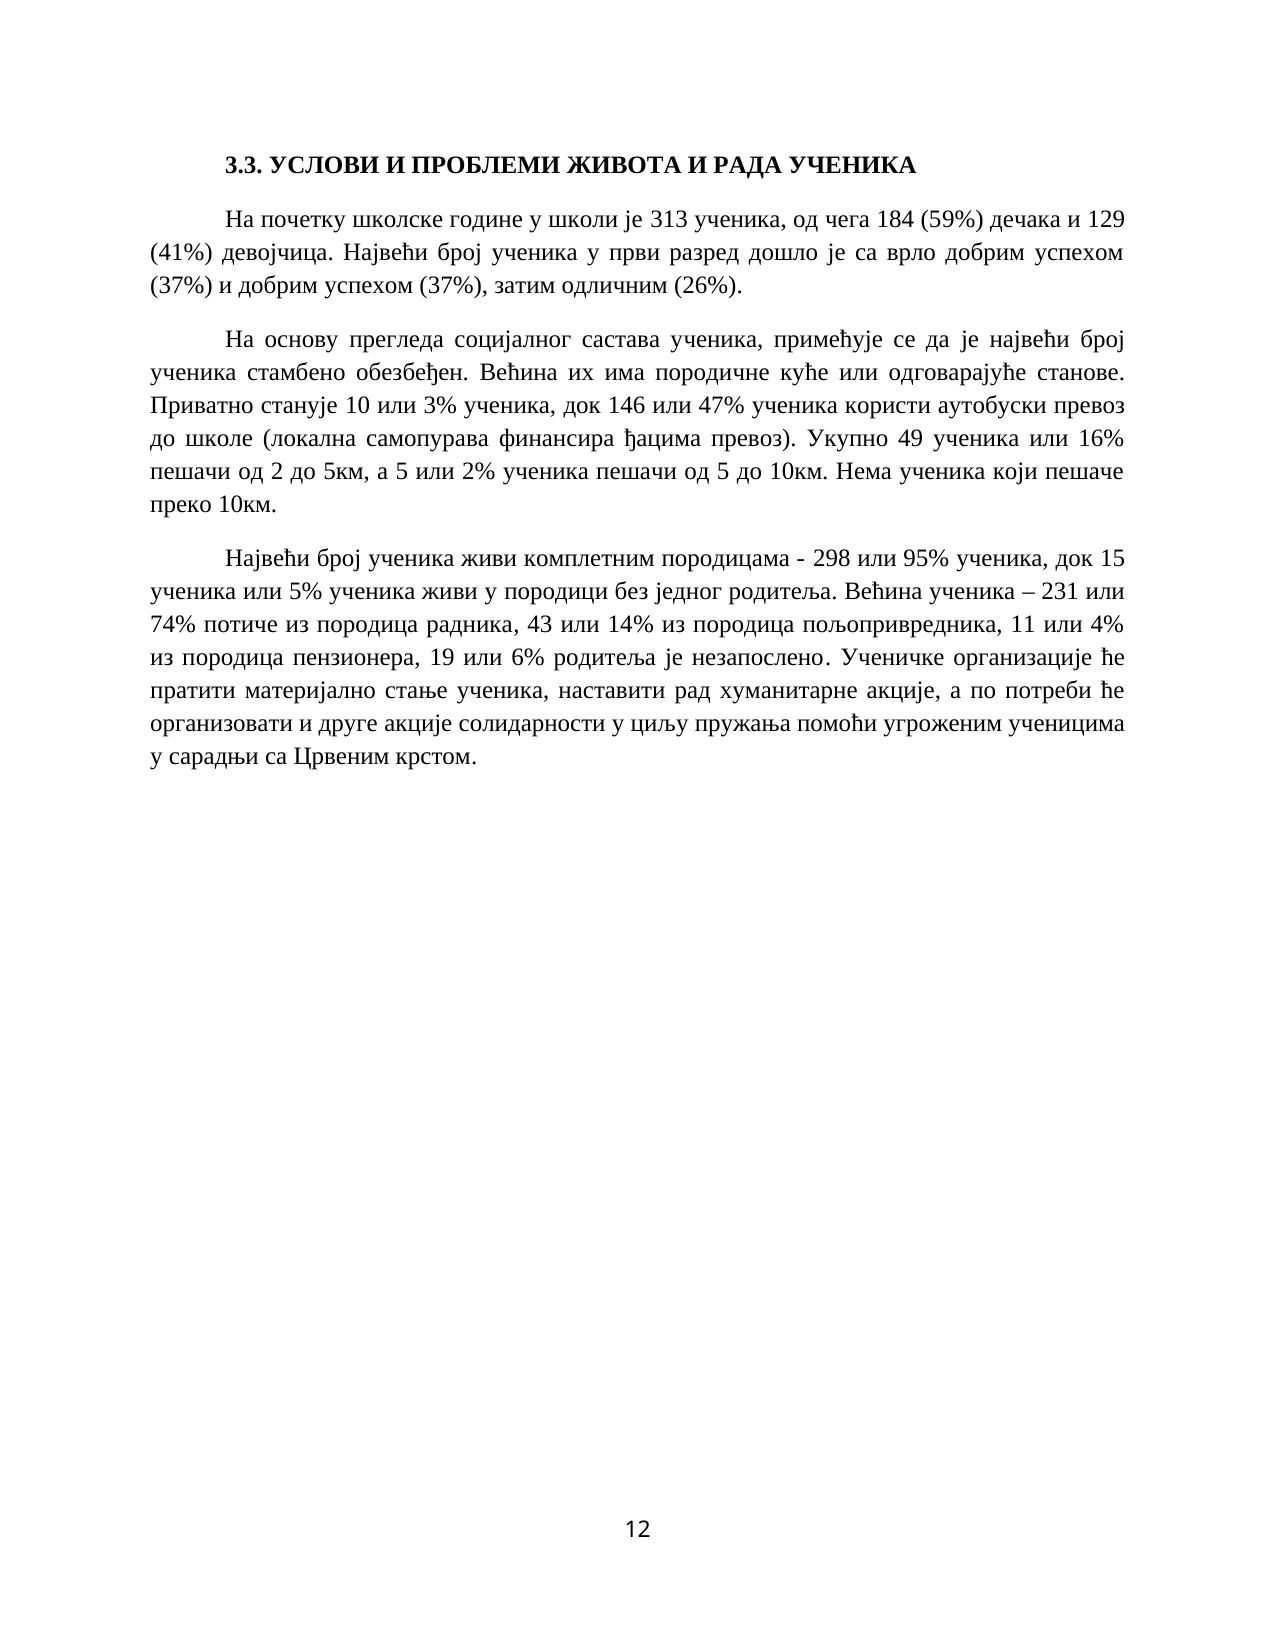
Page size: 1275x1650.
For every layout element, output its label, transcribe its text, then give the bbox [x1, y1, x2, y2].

text На основу прегледа социјалног састава ученика, примећује се да је највећи број ученика стамбено обезбеђен. Већина их има породичне куће или одговарајуће станове. Приватно станује 10 или 3% ученика, док 146 или 47% ученика користи аутобуски превоз до школе (локална самопурава финансира ђацима превоз). Укупно 49 ученика или 16% пешачи од 2 до 5км, а 5 или 2% ученика пешачи од 5 до 10км. Нема ученика који пешаче преко 10км. [150, 324, 1125, 518]
text 3.3. УСЛОВИ И ПРОБЛЕМИ ЖИВОТА И РАДА УЧЕНИКА [150, 150, 1125, 179]
text На почетку школске године у школи је 313 ученика, од чега 184 (59%) дечака и 129 (41%) девојчица. Највећи број ученика у први разред дошло је са врло добрим успехом (37%) и добрим успехом (37%), затим одличним (26%). [150, 204, 1125, 299]
text Највећи број ученика живи комплетним породицама - 298 или 95% ученика, док 15 ученика или 5% ученика живи у породици без једног родитеља. Већина ученика – 231 или 74% потиче из породица радника, 43 или 14% из породица пољопривредника, 11 или 4% из породица пензионера, 19 или 6% родитеља је незапослено. Ученичке организације ће пратити материјално стање ученика, наставити рад хуманитарне акције, а по потреби ће организовати и друге акције солидарности у циљу пружања помоћи угроженим ученицима у сарадњи са Црвеним крстом. [150, 543, 1125, 769]
